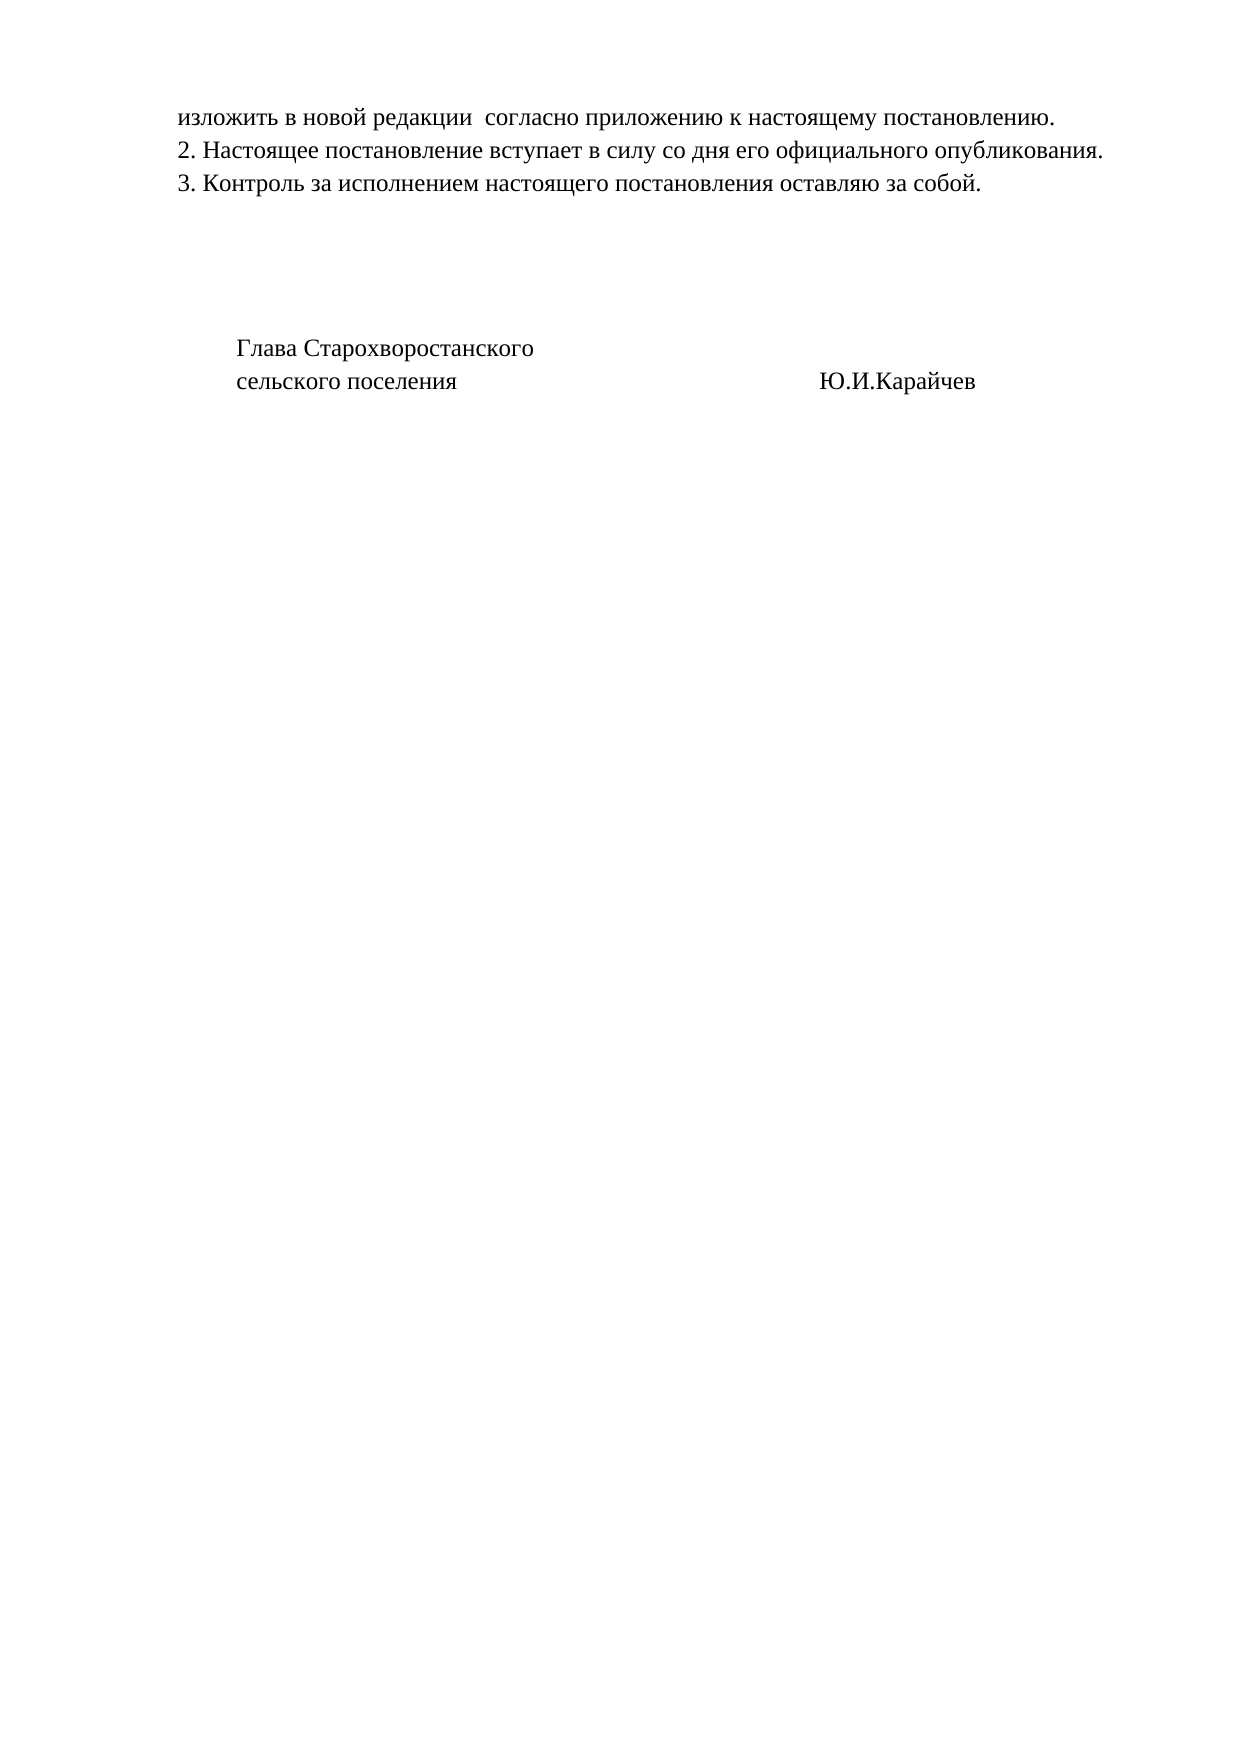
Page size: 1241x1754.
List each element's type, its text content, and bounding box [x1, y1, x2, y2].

text Глава Старохворостанского [177, 333, 1152, 362]
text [177, 102, 1152, 131]
text 3. Контроль за исполнением настоящего постановления оставляю за собой. [177, 168, 1152, 197]
text сельского поселения Ю.И.Карайчев [177, 366, 1152, 395]
text 2. Настоящее постановление вступает в силу со дня его официального опубликования. [177, 135, 1152, 164]
